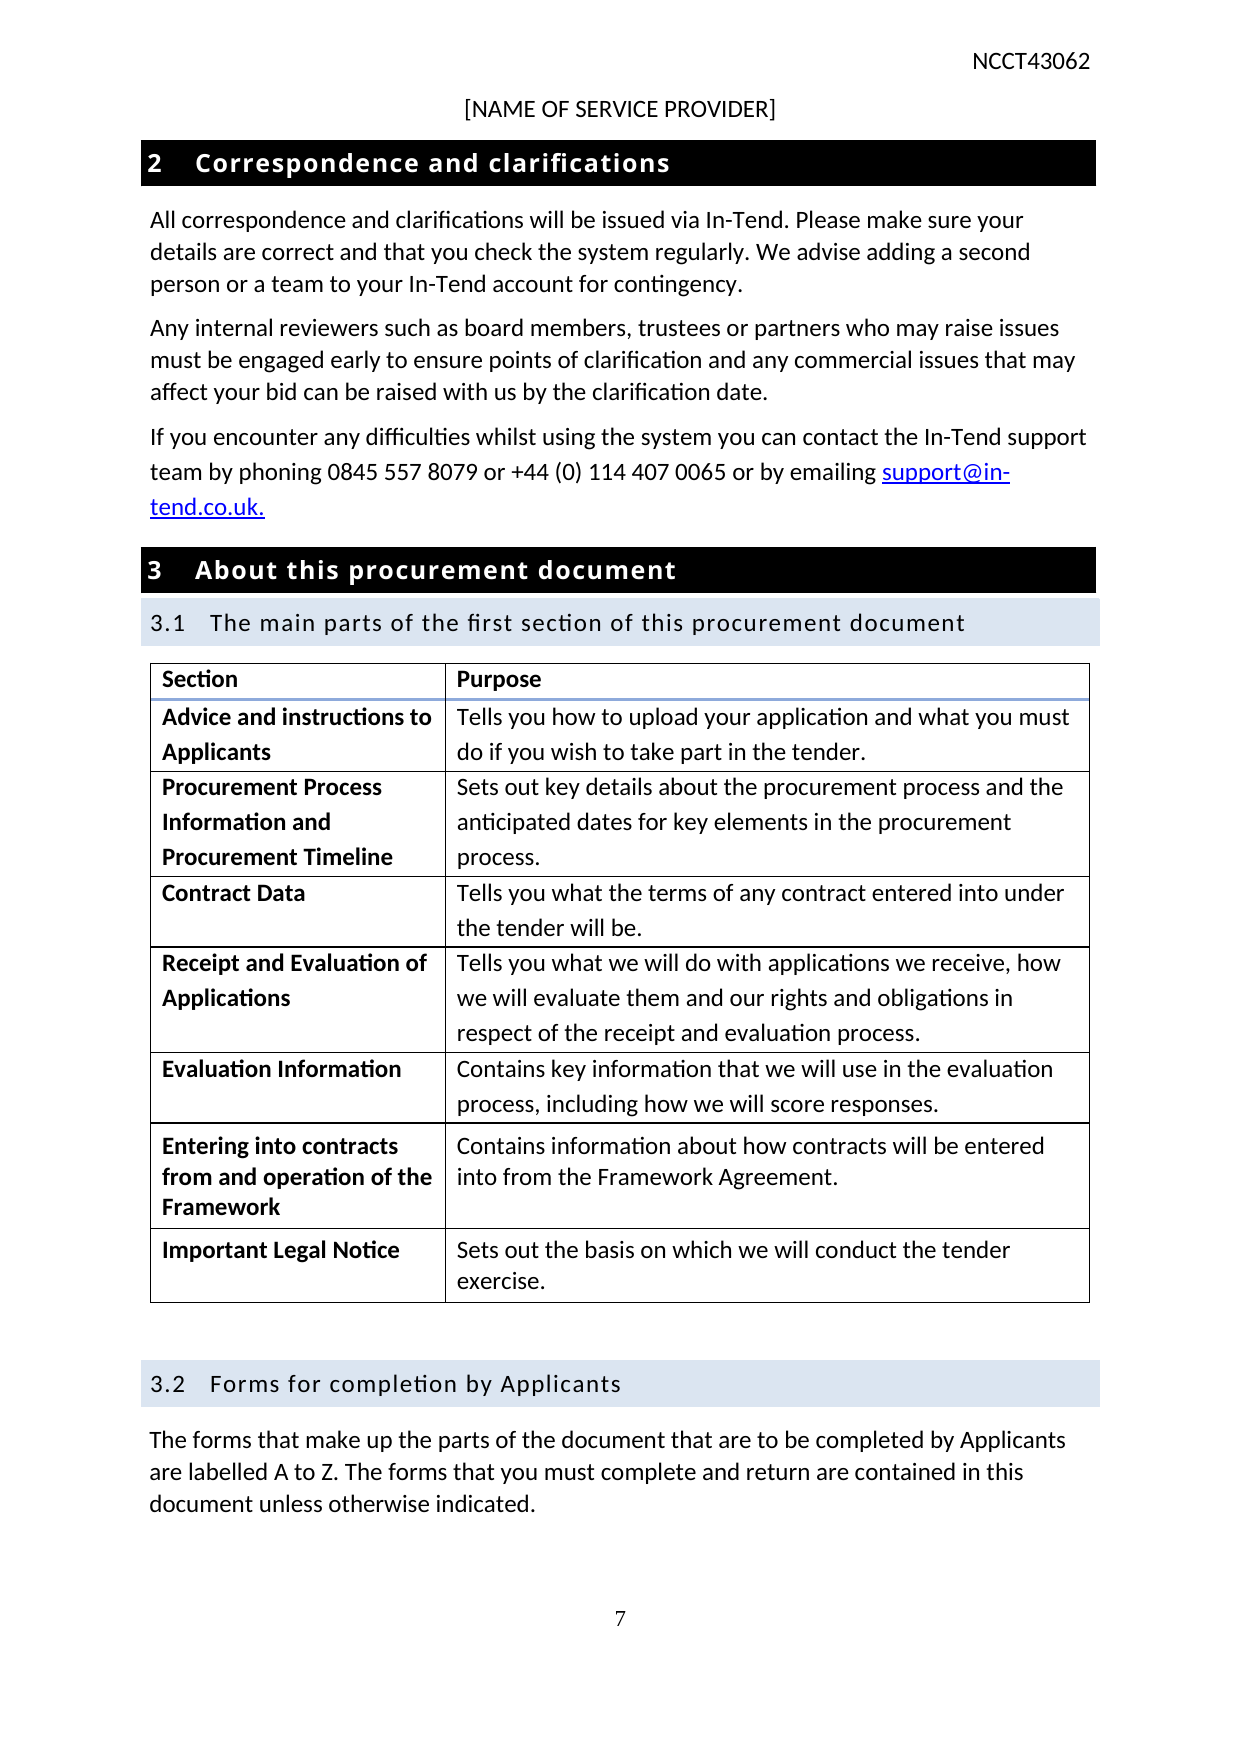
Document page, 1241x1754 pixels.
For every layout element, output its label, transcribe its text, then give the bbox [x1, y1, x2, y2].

list All correspondence and clarifications will be issued via In-Tend. Please make sure your details are correct and that you check the system regularly. We advise adding a second person or a team to your In-Tend account for contingency. [150, 204, 1090, 298]
list The main parts of the first section of this procurement document [142, 605, 1099, 639]
table_header Contains information about how contracts will be entered into from the Framework Agreement. [446, 1124, 1089, 1228]
list The forms that make up the parts of the document that are to be completed by Applicants are labelled A to Z. The forms that you must complete and return are contained in this document unless otherwise indicated. [149, 1424, 1090, 1518]
list Forms for completion by Applicants [142, 1366, 1099, 1401]
subtitle Correspondence and clarifications [147, 146, 1090, 180]
list Any internal reviewers such as board members, trustees or partners who may raise issues must be engaged early to ensure points of clarification and any commercial issues that may affect your bid can be raised with us by the clarification date. [150, 312, 1090, 407]
table_cell Advice and instructions to Applicants [151, 701, 445, 771]
table_header Entering into contracts from and operation of the Framework [151, 1124, 445, 1228]
table_cell Receipt and Evaluation of Applications [151, 948, 445, 1052]
table_cell Tells you what the terms of any contract entered into under the tender will be. [446, 877, 1089, 946]
table_cell Sets out the basis on which we will conduct the tender exercise. [446, 1229, 1089, 1302]
table_cell Contract Data [151, 877, 445, 946]
text If you encounter any difficulties whilst using the system you can contact the In-Tend support team by phoning 0845 557 8079 or +44 (0) 114 407 0065 or by emailing support@in-tend.co.uk. [150, 421, 1090, 521]
table_cell Tells you what we will do with applications we receive, how we will evaluate them and our rights and obligations in respect of the receipt and evaluation process. [446, 948, 1089, 1052]
subtitle About this procurement document [147, 553, 1090, 587]
table_cell Evaluation Information [151, 1053, 445, 1122]
table_cell Tells you how to upload your application and what you must do if you wish to take part in the tender. [446, 701, 1089, 771]
table_cell Procurement Process Information and Procurement Timeline [151, 772, 445, 876]
table_cell Sets out key details about the procurement process and the anticipated dates for key elements in the procurement process. [446, 772, 1089, 876]
table_cell Contains key information that we will use in the evaluation process, including how we will score responses. [446, 1053, 1089, 1122]
table_cell Important Legal Notice [151, 1229, 445, 1302]
table_header Purpose [446, 664, 1089, 698]
table_header Section [151, 664, 445, 698]
